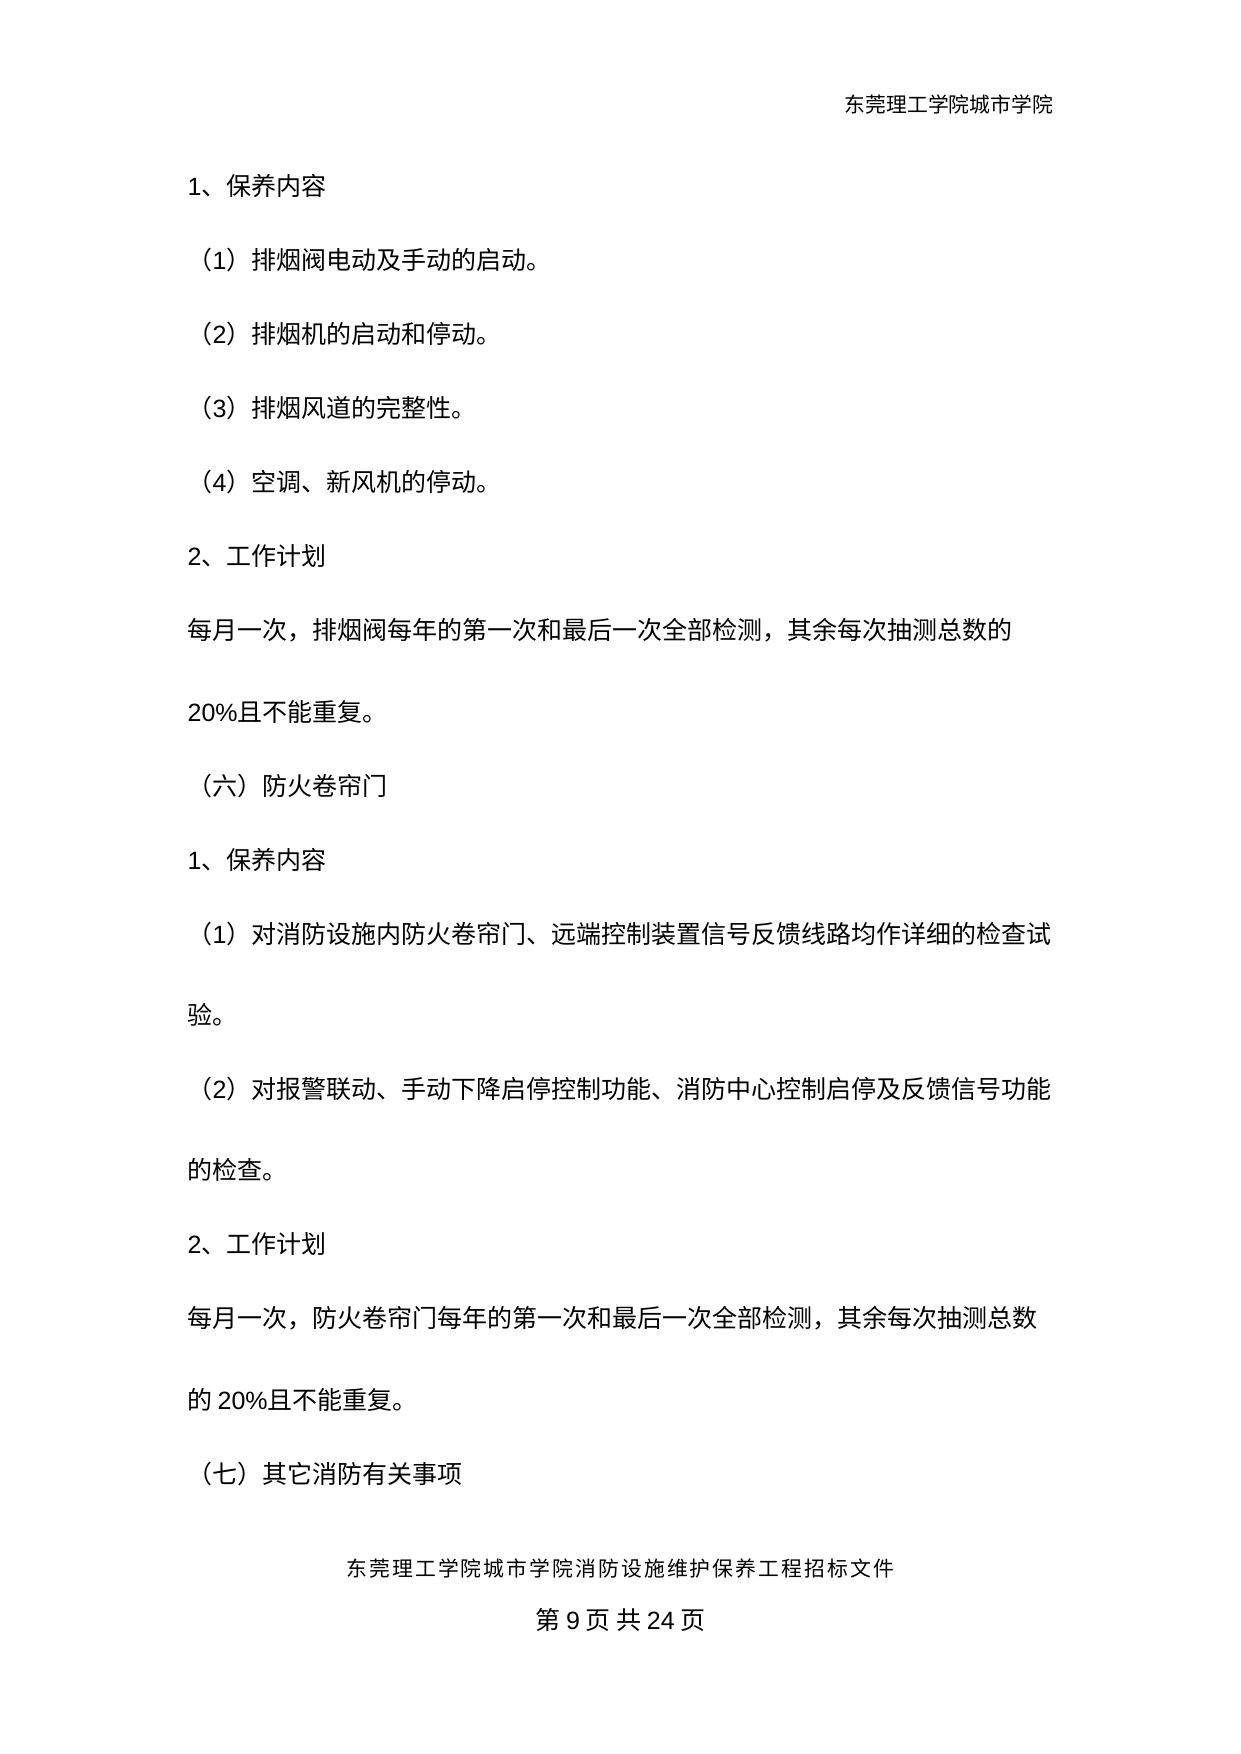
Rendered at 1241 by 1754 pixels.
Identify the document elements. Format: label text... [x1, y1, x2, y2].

text 每月一次，防火卷帘门每年的第一次和最后一次全部检测，其余每次抽测总数的20%且不能重复。 [187, 1284, 1053, 1431]
text （六）防火卷帘门 [187, 752, 1053, 817]
text 每月一次，排烟阀每年的第一次和最后一次全部检测，其余每次抽测总数的20%且不能重复。 [187, 596, 1053, 743]
text 2、工作计划 [187, 1211, 1053, 1276]
text （1）排烟阀电动及手动的启动。 [187, 226, 1053, 291]
text 2、工作计划 [187, 522, 1053, 587]
text 1、保养内容 [187, 152, 1053, 217]
text 1、保养内容 [187, 826, 1053, 891]
text （4）空调、新风机的停动。 [187, 448, 1053, 513]
text （1）对消防设施内防火卷帘门、远端控制装置信号反馈线路均作详细的检查试验。 [187, 900, 1053, 1046]
text （七）其它消防有关事项 [187, 1440, 1053, 1505]
text （2）对报警联动、手动下降启停控制功能、消防中心控制启停及反馈信号功能的检查。 [187, 1055, 1053, 1201]
text （3）排烟风道的完整性。 [187, 374, 1053, 439]
text （2）排烟机的启动和停动。 [187, 300, 1053, 365]
